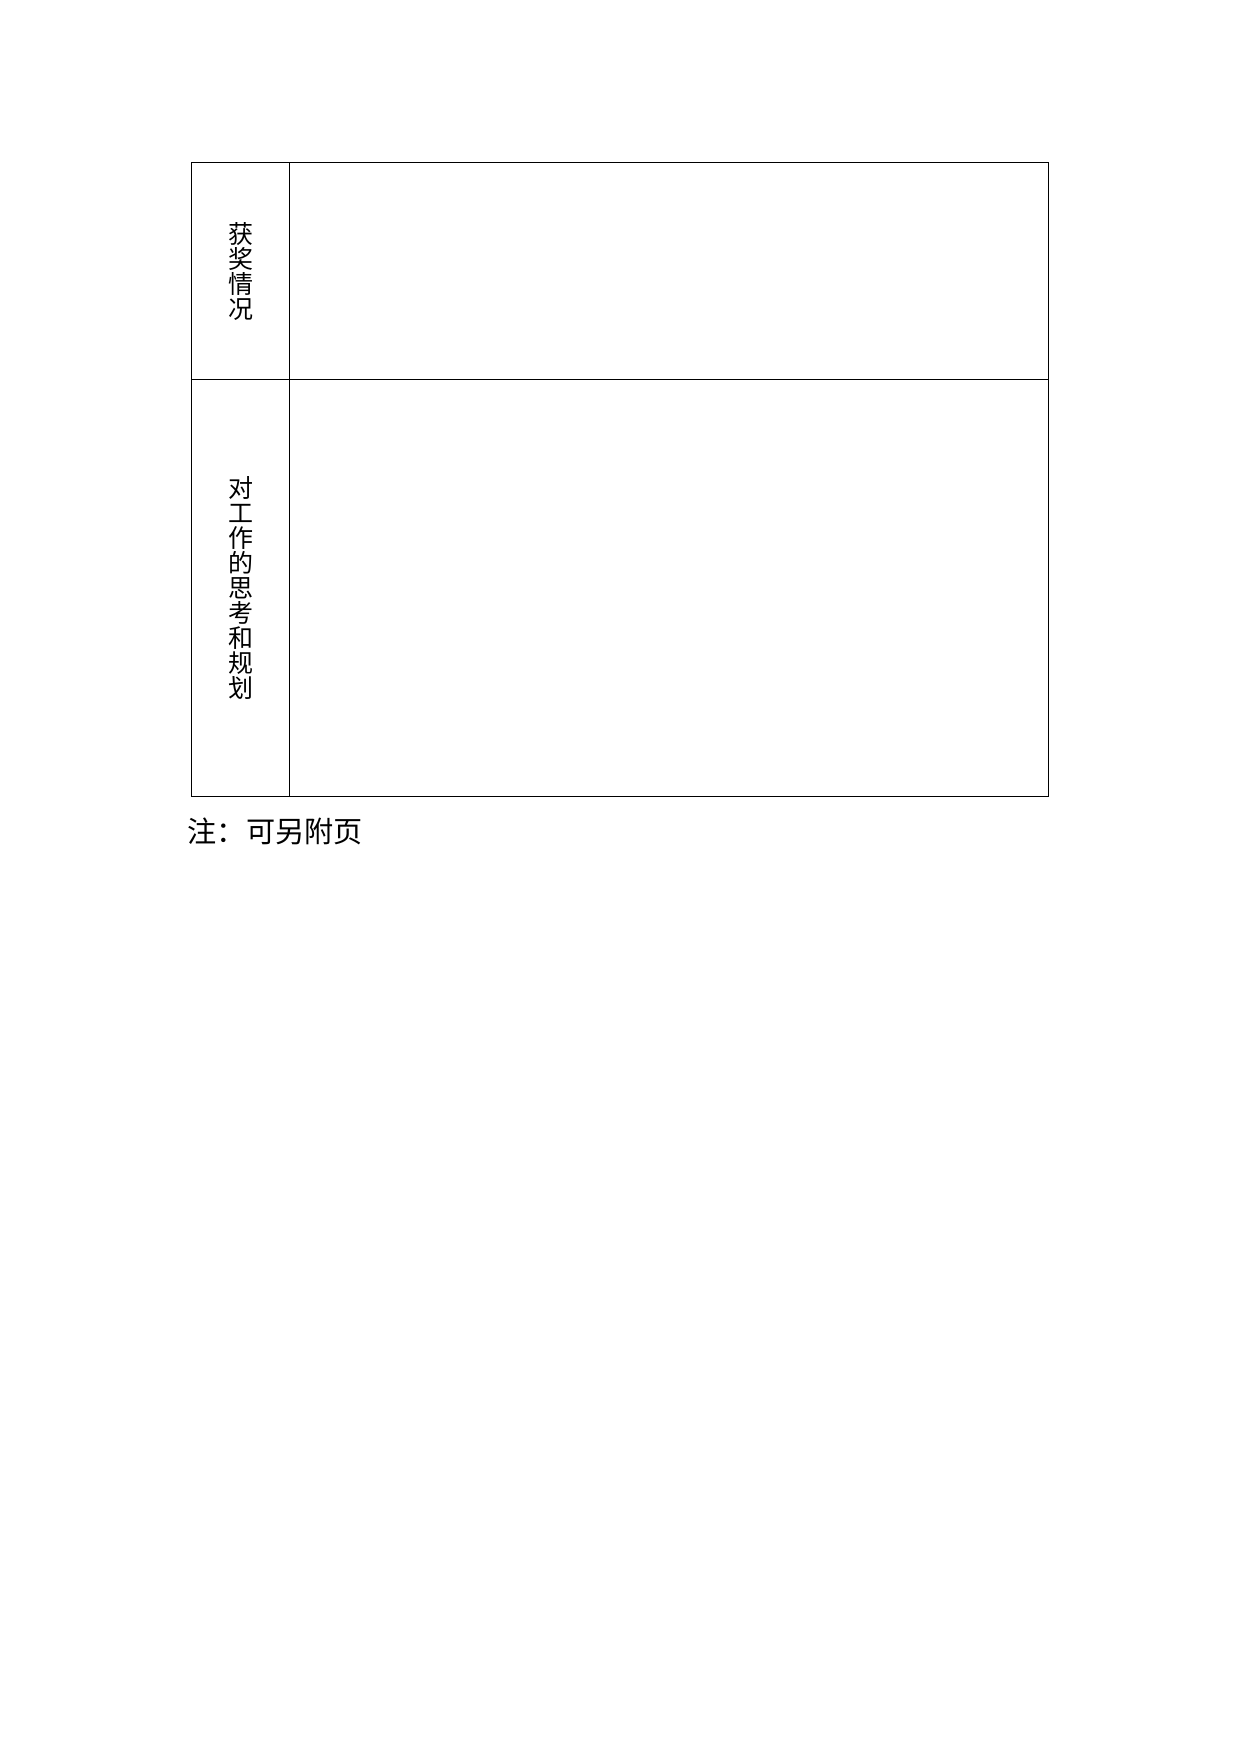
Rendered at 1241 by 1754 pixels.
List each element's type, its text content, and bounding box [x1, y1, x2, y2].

table_cell 对工作的思考和规划 [192, 380, 289, 796]
table_cell [290, 163, 1048, 379]
table_cell 获奖情况 [192, 163, 289, 379]
text 注：可另附页 [187, 797, 1053, 862]
table_cell [290, 380, 1048, 796]
